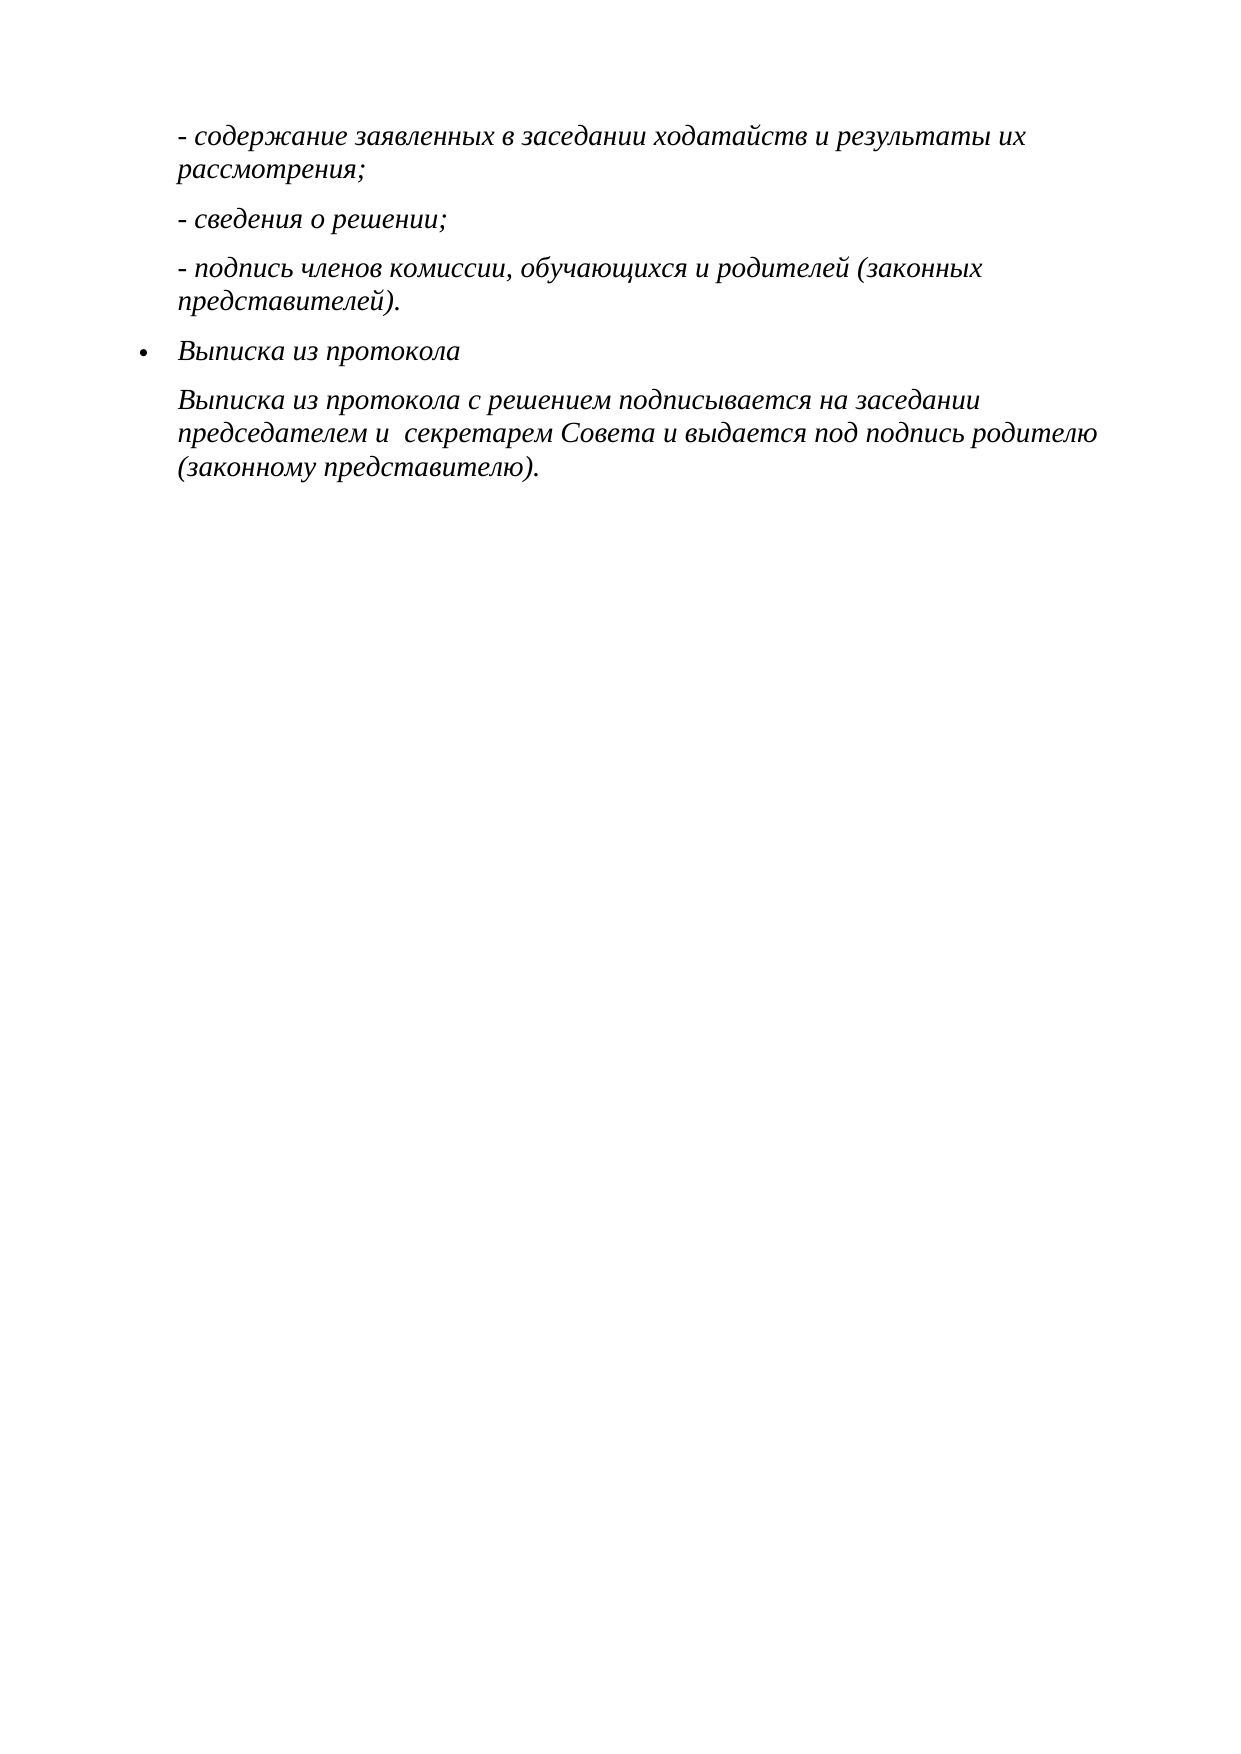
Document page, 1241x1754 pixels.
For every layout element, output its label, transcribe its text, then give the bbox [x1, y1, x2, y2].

text - подпись членов комиссии, обучающихся и родителей (законных представителей). [177, 250, 1152, 317]
text Выписка из протокола с решением подписывается на заседании председателем и секретарем Совета и выдается под подпись родителю (законному представителю). [177, 382, 1152, 482]
list Выписка из протокола [140, 333, 1152, 366]
text - содержание заявленных в заседании ходатайств и результаты их рассмотрения; [177, 118, 1152, 185]
text - сведения о решении; [177, 201, 1152, 234]
